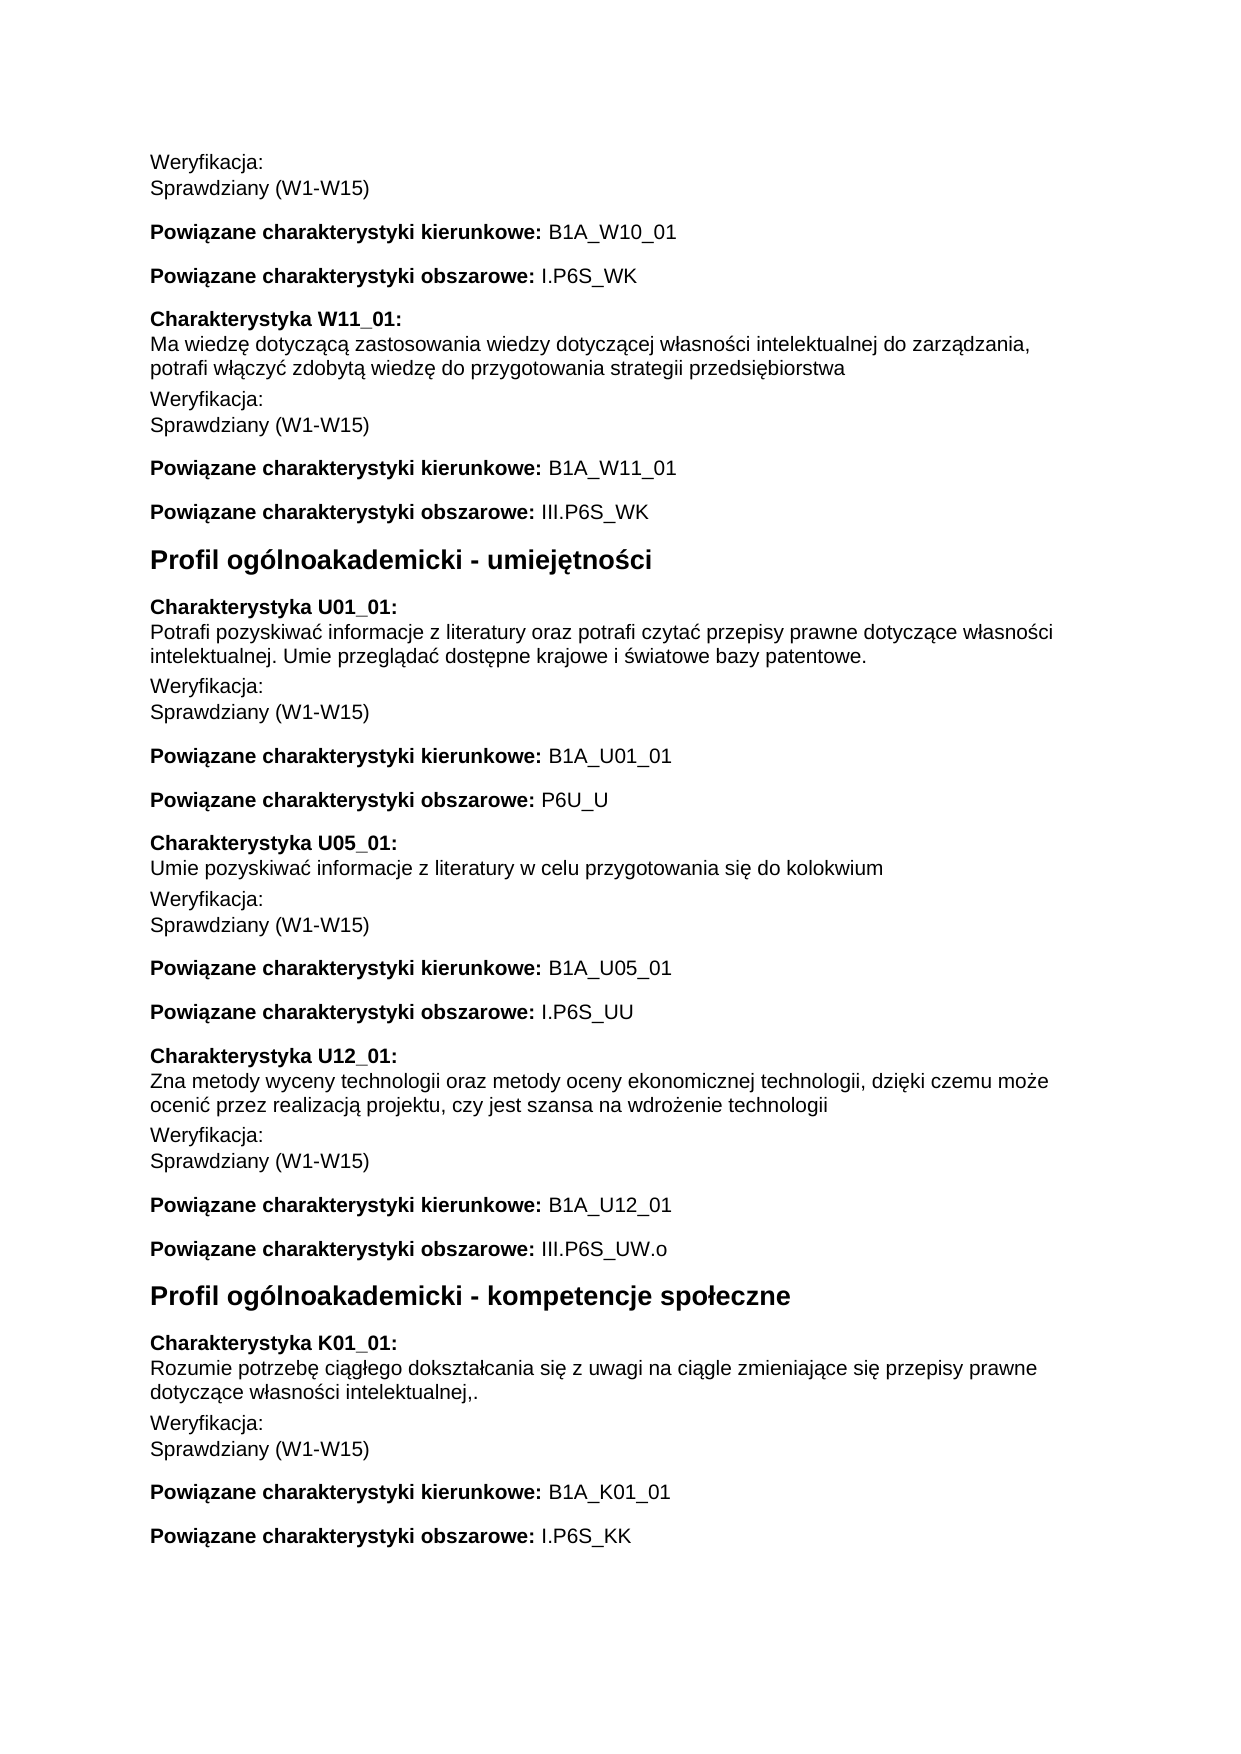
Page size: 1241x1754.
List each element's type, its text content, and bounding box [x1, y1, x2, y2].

text Weryfikacja: [150, 1123, 1090, 1147]
text Powiązane charakterystyki kierunkowe: B1A_K01_01 [150, 1480, 1090, 1504]
text Powiązane charakterystyki kierunkowe: B1A_U01_01 [150, 744, 1090, 768]
text Weryfikacja: [150, 150, 1090, 174]
subtitle Profil ogólnoakademicki - kompetencje społeczne [150, 1280, 1090, 1311]
text Weryfikacja: [150, 386, 1090, 410]
text Weryfikacja: [150, 1410, 1090, 1434]
text Charakterystyka W11_01: [150, 307, 1090, 331]
text Charakterystyka U05_01: [150, 831, 1090, 855]
text Powiązane charakterystyki obszarowe: I.P6S_UU [150, 1000, 1090, 1024]
text Powiązane charakterystyki obszarowe: I.P6S_WK [150, 263, 1090, 287]
text Sprawdziany (W1-W15) [150, 412, 1090, 436]
text Sprawdziany (W1-W15) [150, 700, 1090, 724]
text Weryfikacja: [150, 886, 1090, 910]
text Powiązane charakterystyki obszarowe: P6U_U [150, 787, 1090, 811]
text Weryfikacja: [150, 674, 1090, 698]
text Sprawdziany (W1-W15) [150, 1436, 1090, 1460]
text Sprawdziany (W1-W15) [150, 1149, 1090, 1173]
text Zna metody wyceny technologii oraz metody oceny ekonomicznej technologii, dzięki czemu może ocenić przez realizacją projektu, czy jest szansa na wdrożenie technologii [150, 1069, 1090, 1117]
text Powiązane charakterystyki kierunkowe: B1A_W10_01 [150, 220, 1090, 244]
text Powiązane charakterystyki obszarowe: III.P6S_UW.o [150, 1236, 1090, 1260]
text Ma wiedzę dotyczącą zastosowania wiedzy dotyczącej własności intelektualnej do zarządzania, potrafi włączyć zdobytą wiedzę do przygotowania strategii przedsiębiorstwa [150, 332, 1090, 380]
text Charakterystyka K01_01: [150, 1331, 1090, 1355]
text Powiązane charakterystyki kierunkowe: B1A_W11_01 [150, 456, 1090, 480]
text Powiązane charakterystyki kierunkowe: B1A_U05_01 [150, 956, 1090, 980]
subtitle Profil ogólnoakademicki - umiejętności [150, 544, 1090, 575]
text Powiązane charakterystyki obszarowe: III.P6S_WK [150, 500, 1090, 524]
text Powiązane charakterystyki kierunkowe: B1A_U12_01 [150, 1193, 1090, 1217]
text Charakterystyka U01_01: [150, 595, 1090, 619]
text Sprawdziany (W1-W15) [150, 912, 1090, 936]
text Rozumie potrzebę ciągłego dokształcania się z uwagi na ciągle zmieniające się przepisy prawne dotyczące własności intelektualnej,. [150, 1356, 1090, 1404]
text Potrafi pozyskiwać informacje z literatury oraz potrafi czytać przepisy prawne dotyczące własności intelektualnej. Umie przeglądać dostępne krajowe i światowe bazy patentowe. [150, 620, 1090, 668]
text Sprawdziany (W1-W15) [150, 176, 1090, 200]
text Umie pozyskiwać informacje z literatury w celu przygotowania się do kolokwium [150, 856, 1090, 880]
text Powiązane charakterystyki obszarowe: I.P6S_KK [150, 1524, 1090, 1548]
text Charakterystyka U12_01: [150, 1044, 1090, 1068]
